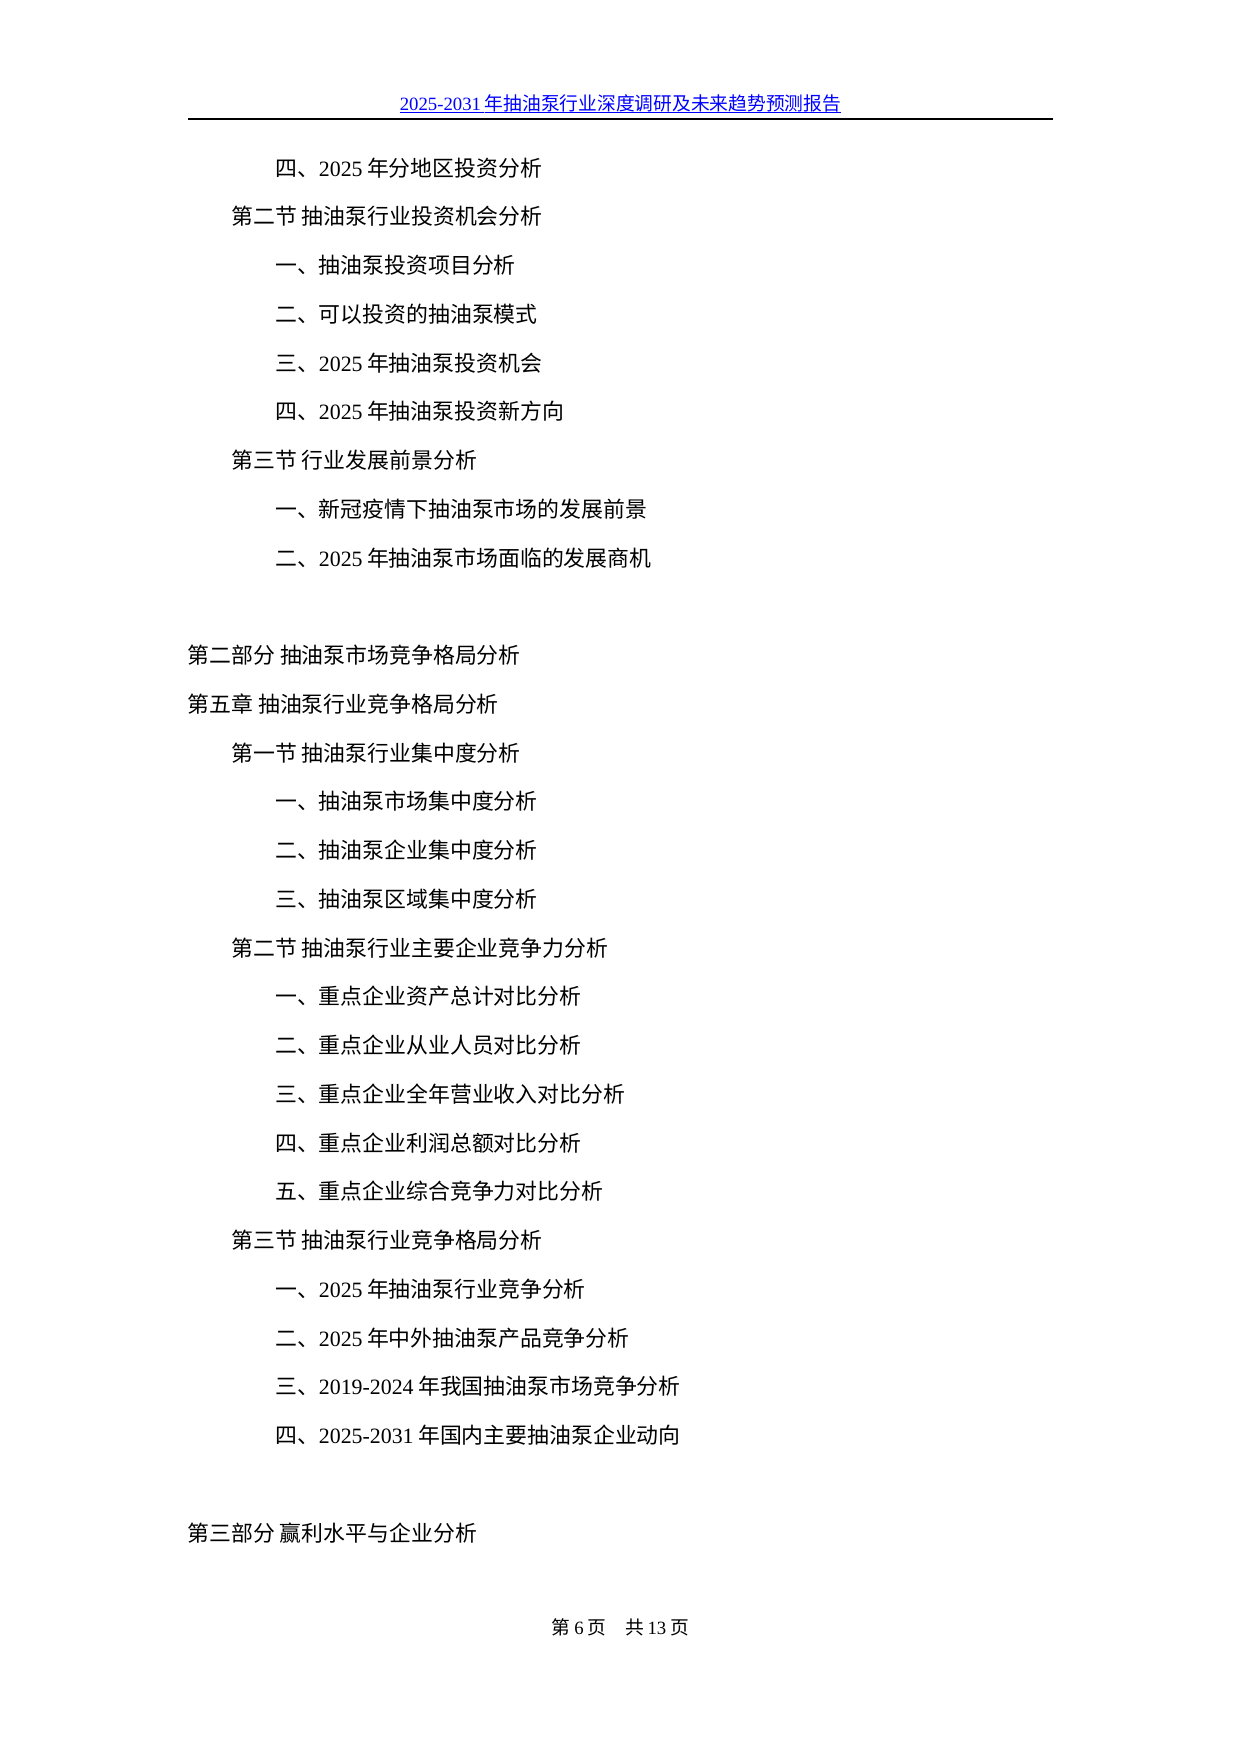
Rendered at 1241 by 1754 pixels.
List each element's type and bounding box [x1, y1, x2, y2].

text [187, 150, 1053, 1548]
